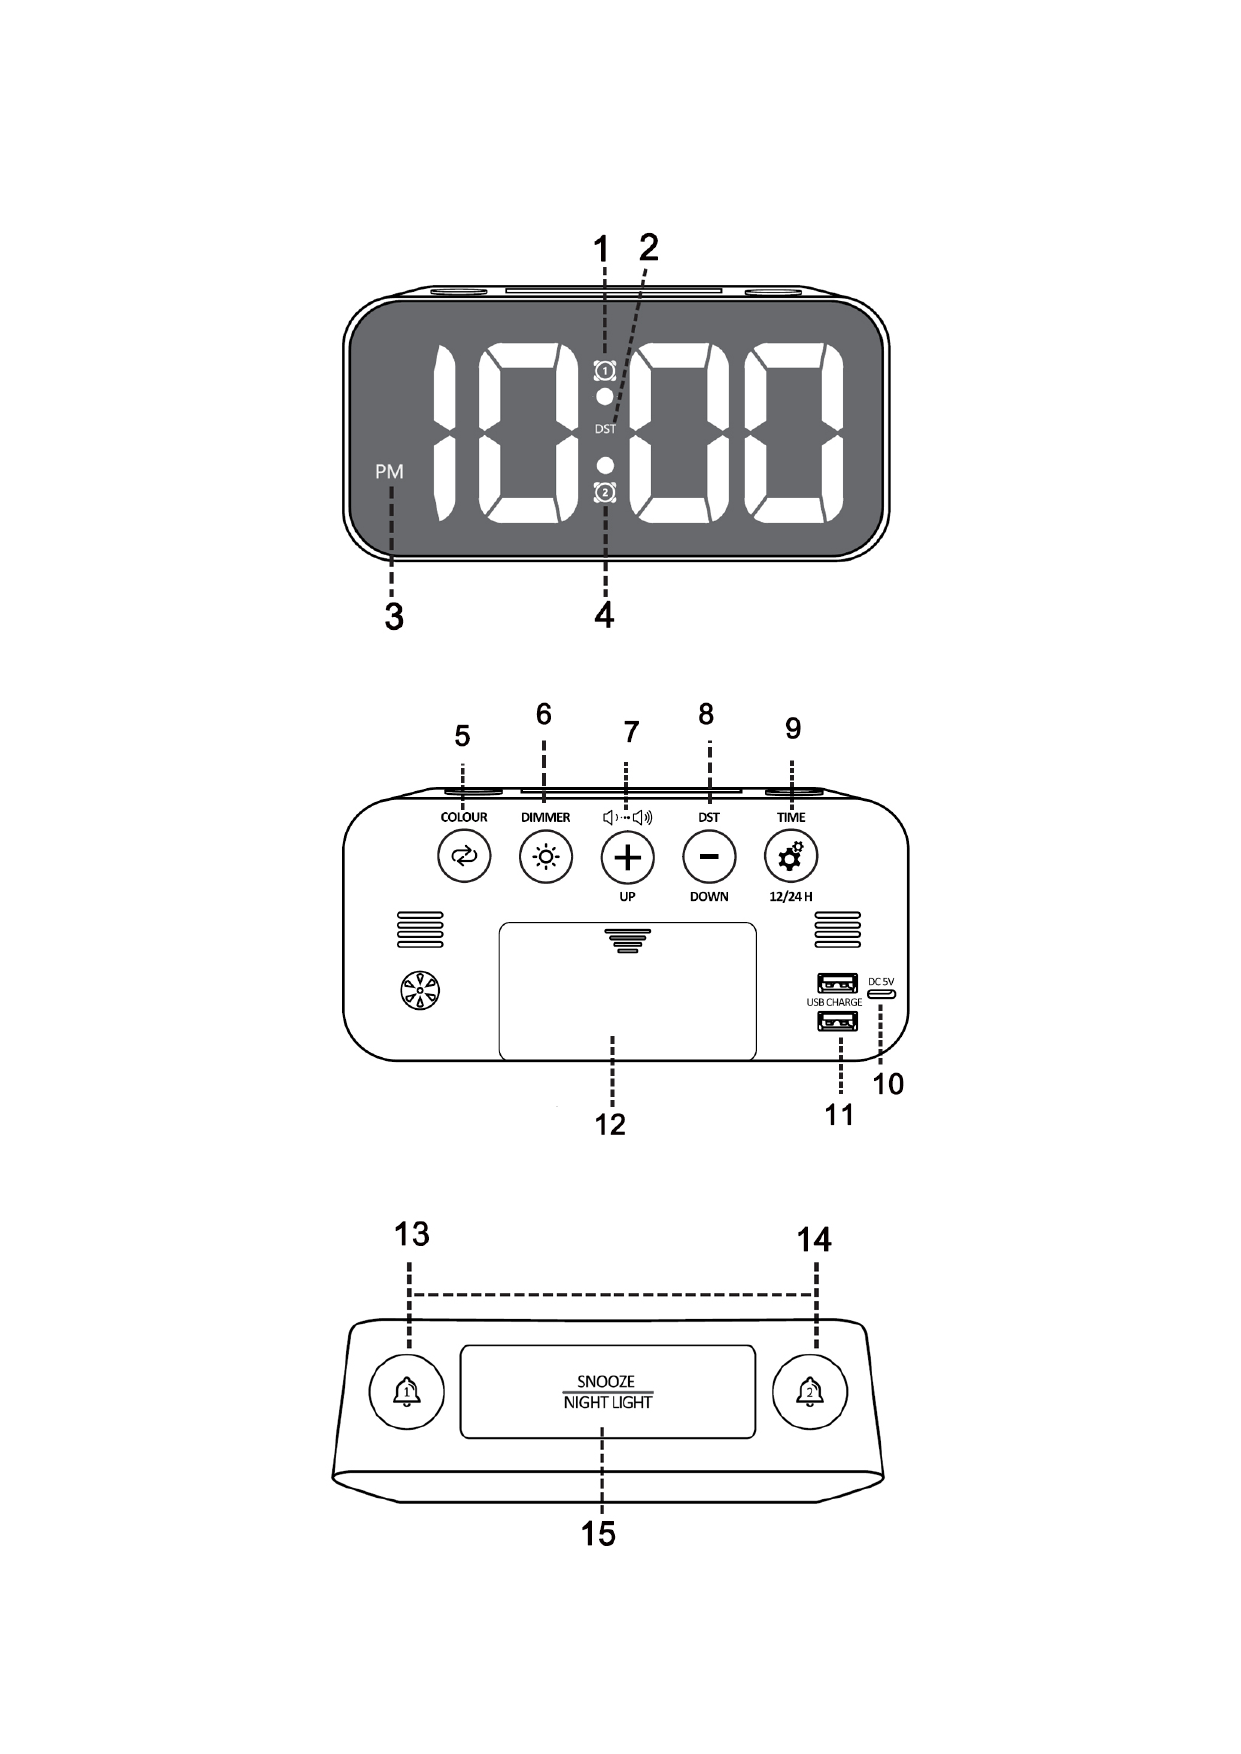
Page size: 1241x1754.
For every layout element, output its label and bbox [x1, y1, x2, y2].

picture [248, 227, 990, 637]
picture [296, 1202, 901, 1560]
picture [254, 649, 987, 1179]
